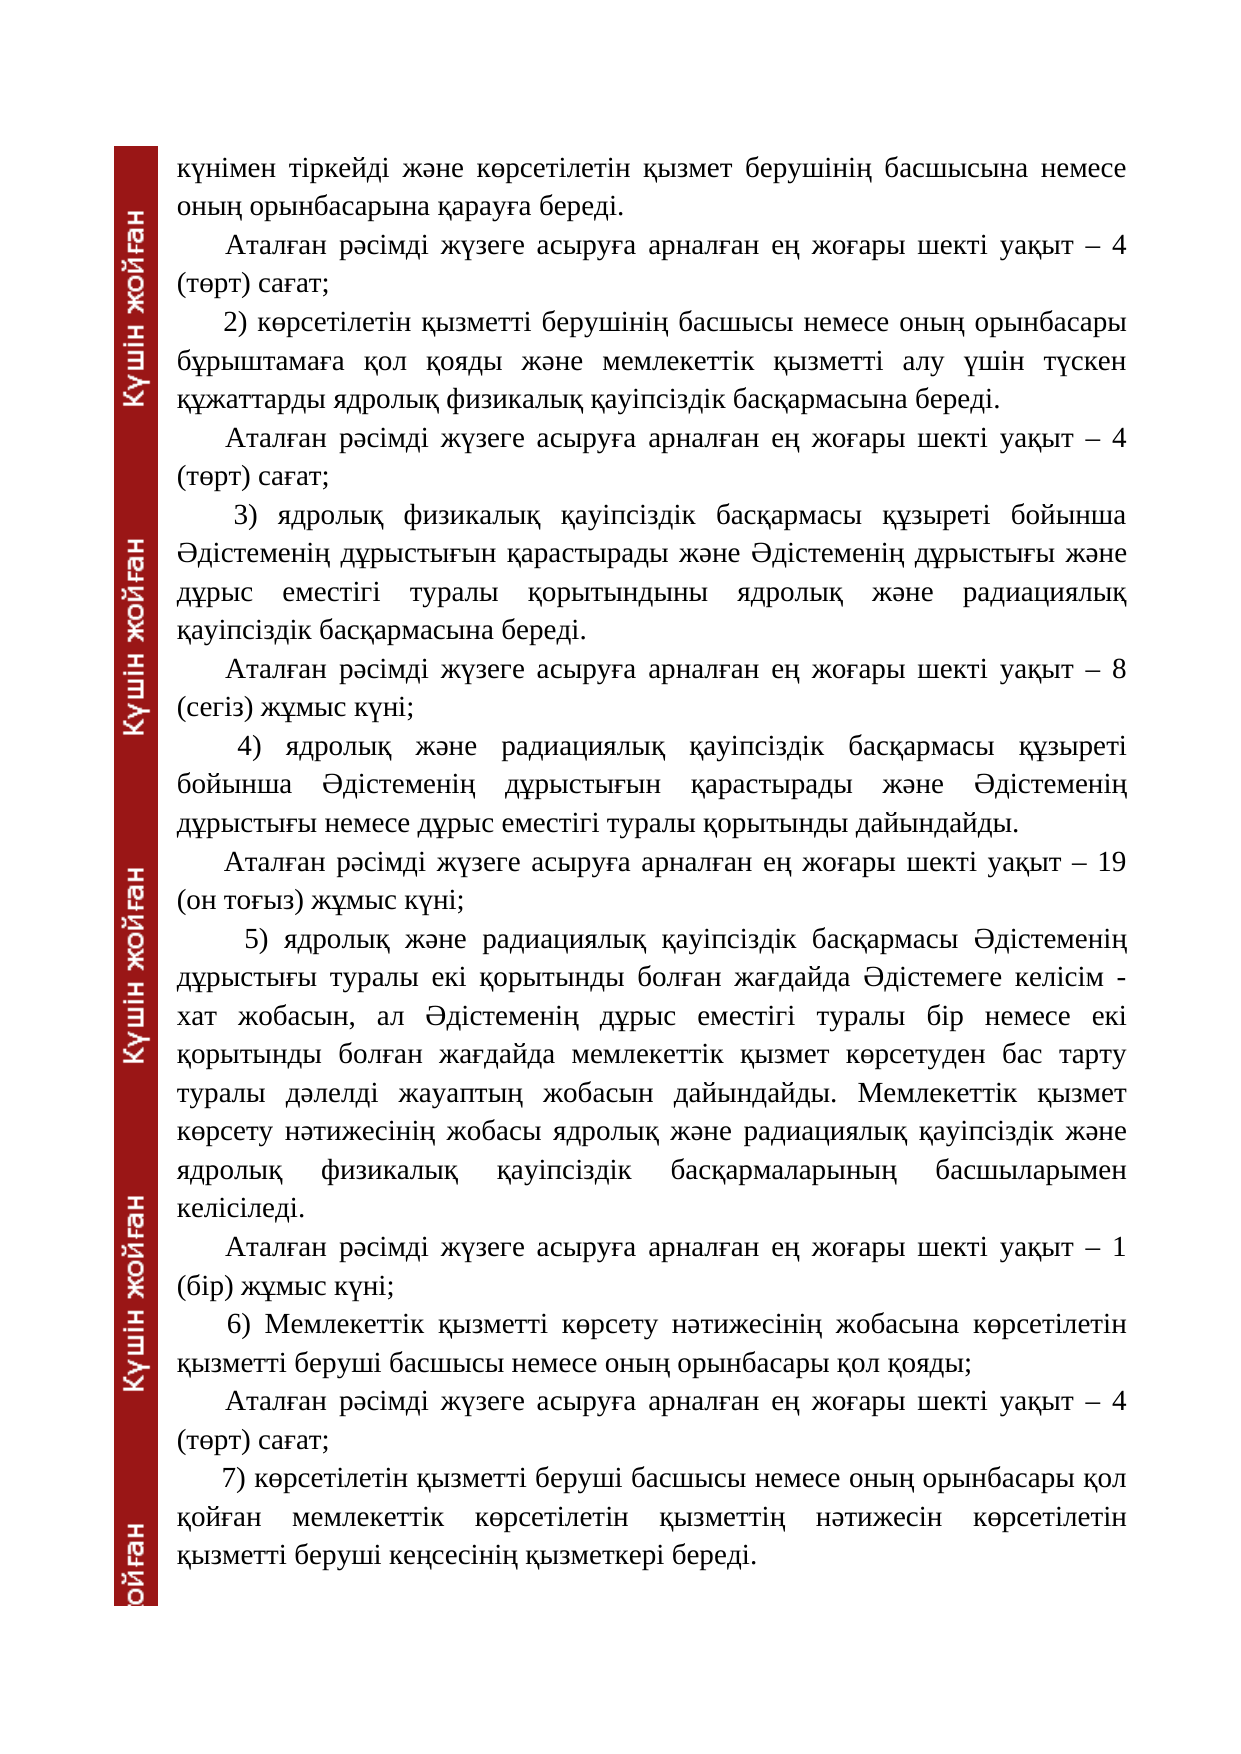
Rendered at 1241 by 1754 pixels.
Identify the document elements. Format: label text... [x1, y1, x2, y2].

picture [114, 1301, 158, 1306]
picture [114, 646, 158, 651]
picture [114, 1455, 158, 1460]
text 7) көрсетілетін қызметті беруші басшысы немесе оның орынбасары қол қойған мемлекеттік көрсетілетін қызметтің нәтижесін көрсетілетін қызметті беруші кеңсесінің қызметкері береді. [112, 1460, 1128, 1571]
picture [114, 723, 158, 728]
picture [114, 415, 158, 420]
text Аталған рәсімді жүзеге асыруға арналған ең жоғары шекті уақыт – 19 (он тоғыз) жұмыс күні; [112, 844, 1128, 916]
text Аталған рәсімді жүзеге асыруға арналған ең жоғары шекті уақыт – 4 (төрт) сағат; [112, 1383, 1128, 1455]
text 5) ядролық және радиациялық қауіпсіздік басқармасы Әдістеменің дұрыстығы туралы екі қорытынды болған жағдайда Әдістемеге келісім - хат жобасын, ал Әдістеменің дұрыс еместігі туралы бір немесе екі қорытынды болған жағдайда мемлекеттік қызмет көрсетуден бас тарту туралы дәлелді жауаптың жобасын дайындайды. Мемлекеттік қызмет көрсету нәтижесінің жобасы ядролық және радиациялық қауіпсіздік және ядролық физикалық қауіпсіздік басқармаларының басшыларымен келісіледі. [112, 921, 1128, 1224]
text Аталған рәсімді жүзеге асыруға арналған ең жоғары шекті уақыт – 1 (бір) жұмыс күні; [112, 1229, 1128, 1301]
picture [114, 839, 158, 844]
text 6) Мемлекеттік қызметті көрсету нәтижесінің жобасына көрсетілетін қызметті беруші басшысы немесе оның орынбасары қол қояды; [112, 1306, 1128, 1378]
picture [114, 1571, 158, 1606]
picture [114, 299, 158, 304]
text 2) көрсетілетін қызметті берушінің басшысы немесе оның орынбасары бұрыштамаға қол қояды және мемлекеттік қызметті алу үшін түскен құжаттарды ядролық физикалық қауіпсіздік басқармасына береді. [112, 304, 1128, 415]
text Аталған рәсімді жүзеге асыруға арналған ең жоғары шекті уақыт – 8 (сегіз) жұмыс күні; [112, 651, 1128, 723]
picture [114, 1224, 158, 1229]
picture [114, 222, 158, 227]
picture [114, 492, 158, 497]
picture [114, 916, 158, 921]
picture [114, 146, 158, 150]
text Аталған рәсімді жүзеге асыруға арналған ең жоғары шекті уақыт – 4 (төрт) сағат; [112, 227, 1128, 299]
picture [114, 1378, 158, 1383]
text 3) ядролық физикалық қауіпсіздік басқармасы құзыреті бойынша Әдістеменің дұрыстығын қарастырады және Әдістеменің дұрыстығы және дұрыс еместігі туралы қорытындыны ядролық және радиациялық қауіпсіздік басқармасына береді. [112, 497, 1128, 646]
text 4) ядролық және радиациялық қауіпсіздік басқармасы құзыреті бойынша Әдістеменің дұрыстығын қарастырады және Әдістеменің дұрыстығы немесе дұрыс еместігі туралы қорытынды дайындайды. [112, 728, 1128, 839]
text Аталған рәсімді жүзеге асыруға арналған ең жоғары шекті уақыт – 4 (төрт) сағат; [112, 420, 1128, 492]
